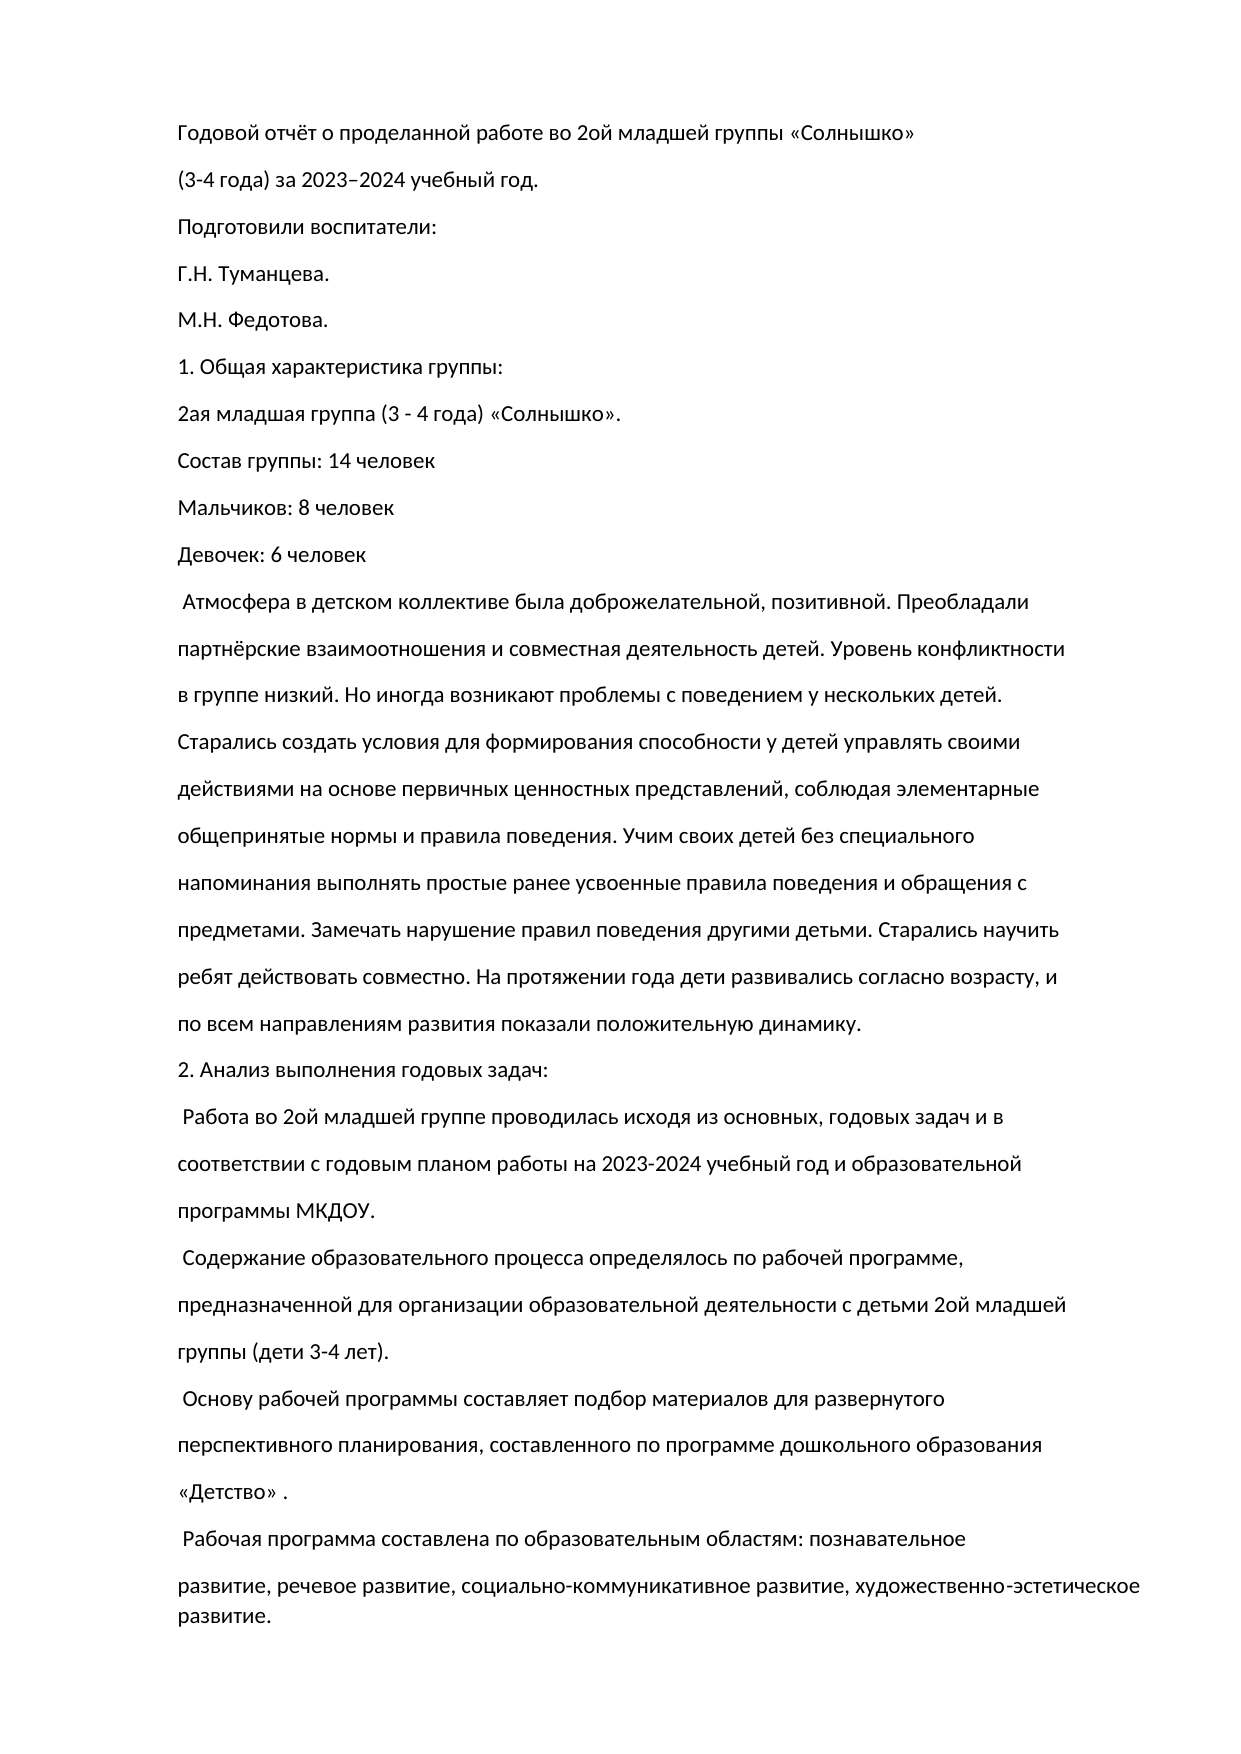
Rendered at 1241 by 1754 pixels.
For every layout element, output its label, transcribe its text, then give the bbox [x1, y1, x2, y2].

text предназначенной для организации образовательной деятельности с детьми 2ой младшей [177, 1290, 1152, 1318]
text 2ая младшая группа (3 - 4 года) «Солнышко». [177, 399, 1152, 427]
text Годовой отчёт о проделанной работе во 2ой младшей группы «Солнышко» [177, 118, 1152, 146]
text программы МКДОУ. [177, 1196, 1152, 1224]
text Старались создать условия для формирования способности у детей управлять своими [177, 727, 1152, 756]
text соответствии с годовым планом работы на 2023-2024 учебный год и образовательной [177, 1149, 1152, 1177]
text Мальчиков: 8 человек [177, 493, 1152, 521]
text «Детство» . [177, 1477, 1152, 1506]
text Состав группы: 14 человек [177, 446, 1152, 474]
text группы (дети 3-4 лет). [177, 1337, 1152, 1365]
text Основу рабочей программы составляет подбор материалов для развернутого [177, 1384, 1152, 1412]
text Г.Н. Туманцева. [177, 259, 1152, 287]
text Рабочая программа составлена по образовательным областям: познавательное [177, 1524, 1152, 1552]
text развитие, речевое развитие, социально-коммуникативное развитие, художественно-эстетическое развитие. [177, 1571, 1152, 1629]
text Работа во 2ой младшей группе проводилась исходя из основных, годовых задач и в [177, 1102, 1152, 1131]
text 1. Общая характеристика группы: [177, 352, 1152, 381]
text 2. Анализ выполнения годовых задач: [177, 1056, 1152, 1084]
text перспективного планирования, составленного по программе дошкольного образования [177, 1431, 1152, 1459]
text М.Н. Федотова. [177, 306, 1152, 334]
text в группе низкий. Но иногда возникают проблемы с поведением у нескольких детей. [177, 681, 1152, 709]
text ребят действовать совместно. На протяжении года дети развивались согласно возрасту, и [177, 962, 1152, 990]
text общепринятые нормы и правила поведения. Учим своих детей без специального [177, 821, 1152, 849]
text по всем направлениям развития показали положительную динамику. [177, 1009, 1152, 1037]
text действиями на основе первичных ценностных представлений, соблюдая элементарные [177, 774, 1152, 802]
text Девочек: 6 человек [177, 540, 1152, 568]
text (3-4 года) за 2023–2024 учебный год. [177, 165, 1152, 193]
text Подготовили воспитатели: [177, 212, 1152, 240]
text партнёрские взаимоотношения и совместная деятельность детей. Уровень конфликтности [177, 634, 1152, 662]
text Содержание образовательного процесса определялось по рабочей программе, [177, 1243, 1152, 1271]
text напоминания выполнять простые ранее усвоенные правила поведения и обращения с [177, 868, 1152, 896]
text предметами. Замечать нарушение правил поведения другими детьми. Старались научить [177, 915, 1152, 943]
text Атмосфера в детском коллективе была доброжелательной, позитивной. Преобладали [177, 587, 1152, 615]
